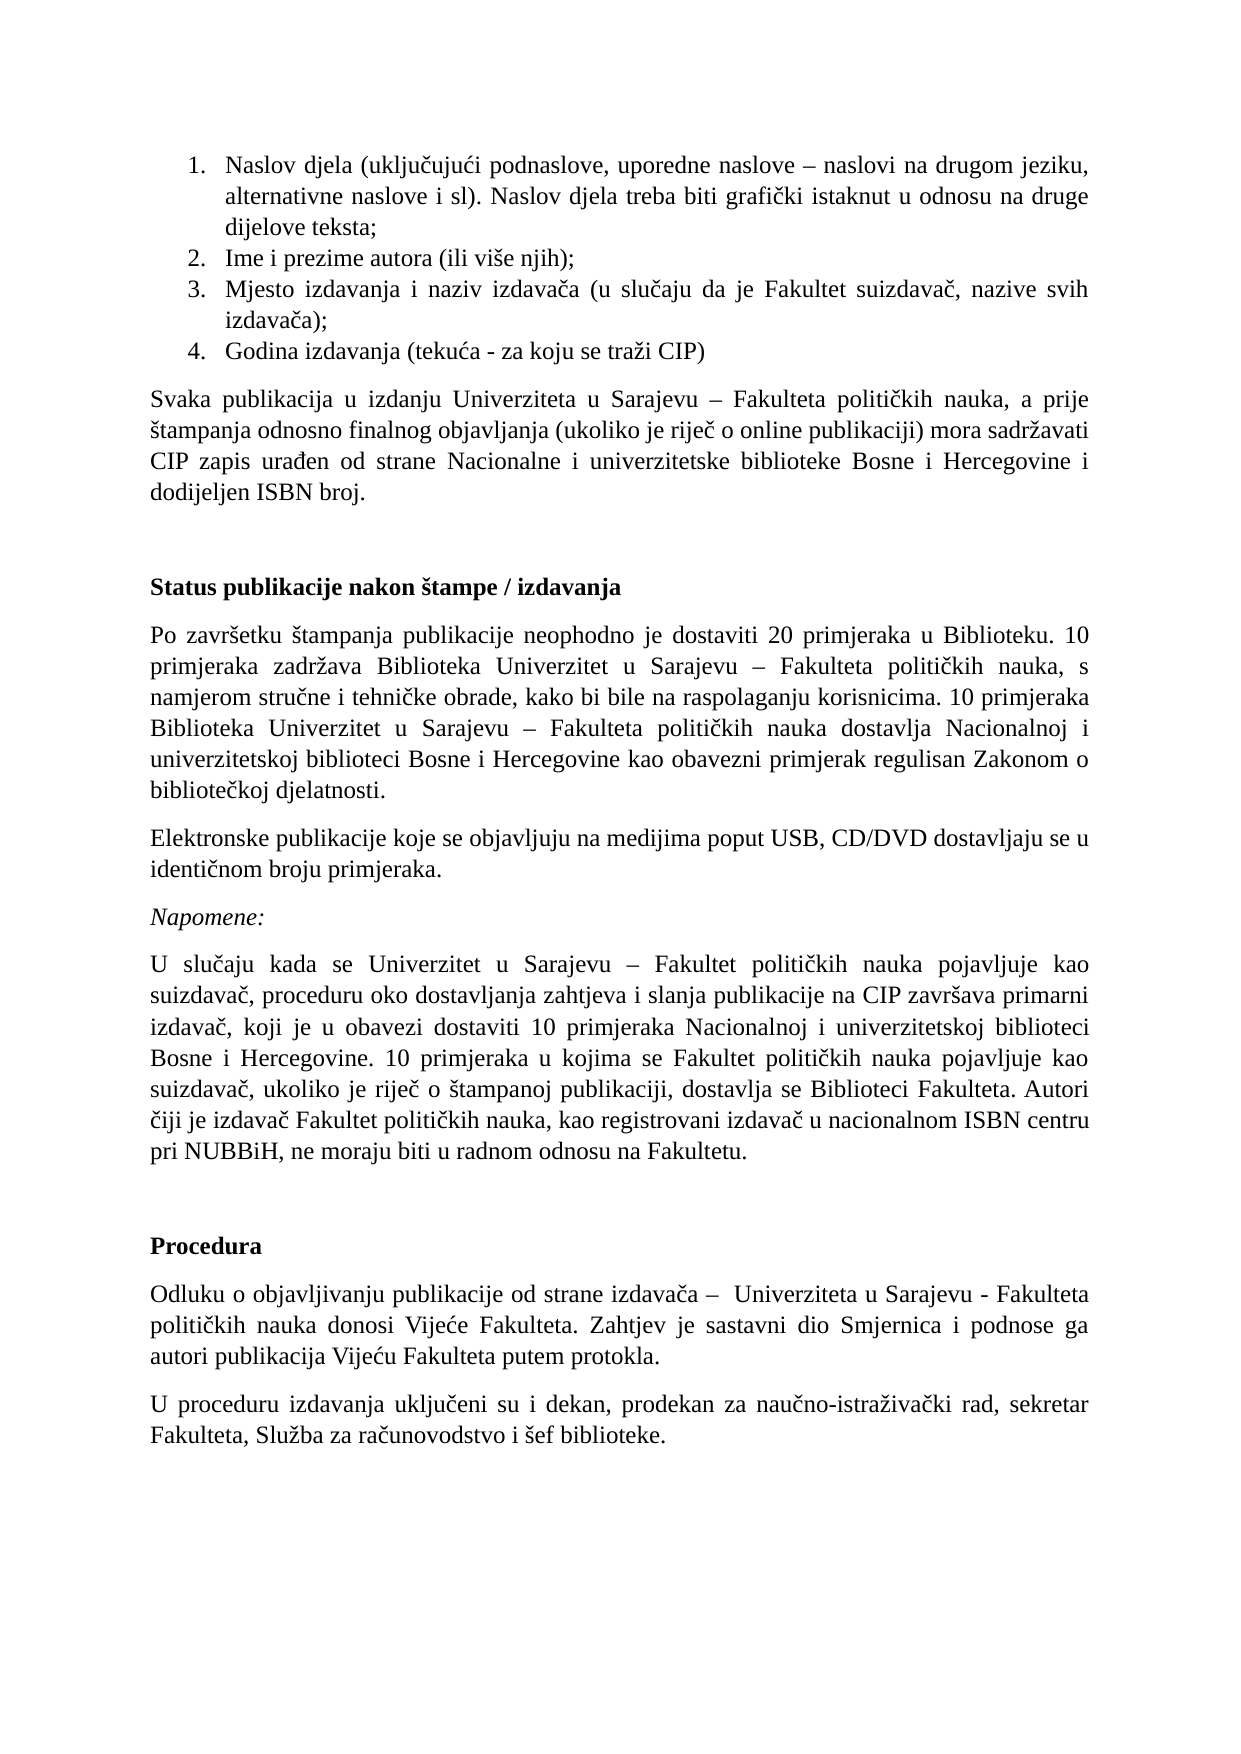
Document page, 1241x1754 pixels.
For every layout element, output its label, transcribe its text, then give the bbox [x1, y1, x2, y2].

list Ime i prezime autora (ili više njih); [187, 243, 1090, 272]
text U slučaju kada se Univerzitet u Sarajevu – Fakultet političkih nauka pojavljuje kao suizdavač, proceduru oko dostavljanja zahtjeva i slanja publikacije na CIP završava primarni izdavač, koji je u obavezi dostaviti 10 primjeraka Nacionalnoj i univerzitetskoj biblioteci Bosne i Hercegovine. 10 primjeraka u kojima se Fakultet političkih nauka pojavljuje kao suizdavač, ukoliko je riječ o štampanoj publikaciji, dostavlja se Biblioteci Fakulteta. Autori čiji je izdavač Fakultet političkih nauka, kao registrovani izdavač u nacionalnom ISBN centru pri NUBBiH, ne moraju biti u radnom odnosu na Fakultetu. [150, 949, 1090, 1164]
list Mjesto izdavanja i naziv izdavača (u slučaju da je Fakultet suizdavač, nazive svih izdavača); [187, 274, 1090, 334]
text Elektronske publikacije koje se objavljuju na medijima poput USB, CD/DVD dostavljaju se u identičnom broju primjeraka. [150, 823, 1090, 883]
text Status publikacije nakon štampe / izdavanja [150, 572, 1090, 601]
text Po završetku štampanja publikacije neophodno je dostaviti 20 primjeraka u Biblioteku. 10 primjeraka zadržava Biblioteka Univerzitet u Sarajevu – Fakulteta političkih nauka, s namjerom stručne i tehničke obrade, kako bi bile na raspolaganju korisnicima. 10 primjeraka Biblioteka Univerzitet u Sarajevu – Fakulteta političkih nauka dostavlja Nacionalnoj i univerzitetskoj biblioteci Bosne i Hercegovine kao obavezni primjerak regulisan Zakonom o bibliotečkoj djelatnosti. [150, 620, 1090, 804]
list Naslov djela (uključujući podnaslove, uporedne naslove – naslovi na drugom jeziku, alternativne naslove i sl). Naslov djela treba biti grafički istaknut u odnosu na druge dijelove teksta; [187, 150, 1090, 241]
list Godina izdavanja (tekuća - za koju se traži CIP) [187, 336, 1090, 365]
text Napomene: [150, 902, 1090, 931]
text U proceduru izdavanja uključeni su i dekan, prodekan za naučno-istraživački rad, sekretar Fakulteta, Služba za računovodstvo i šef biblioteke. [150, 1389, 1090, 1448]
text Odluku o objavljivanju publikacije od strane izdavača – Univerziteta u Sarajevu - Fakulteta političkih nauka donosi Vijeće Fakulteta. Zahtjev je sastavni dio Smjernica i podnose ga autori publikacija Vijeću Fakulteta putem protokla. [150, 1279, 1090, 1370]
text Svaka publikacija u izdanju Univerziteta u Sarajevu – Fakulteta političkih nauka, a prije štampanja odnosno finalnog objavljanja (ukoliko je riječ o online publikaciji) mora sadržavati CIP zapis urađen od strane Nacionalne i univerzitetske biblioteke Bosne i Hercegovine i dodijeljen ISBN broj. [150, 384, 1090, 506]
text Procedura [150, 1231, 1090, 1260]
